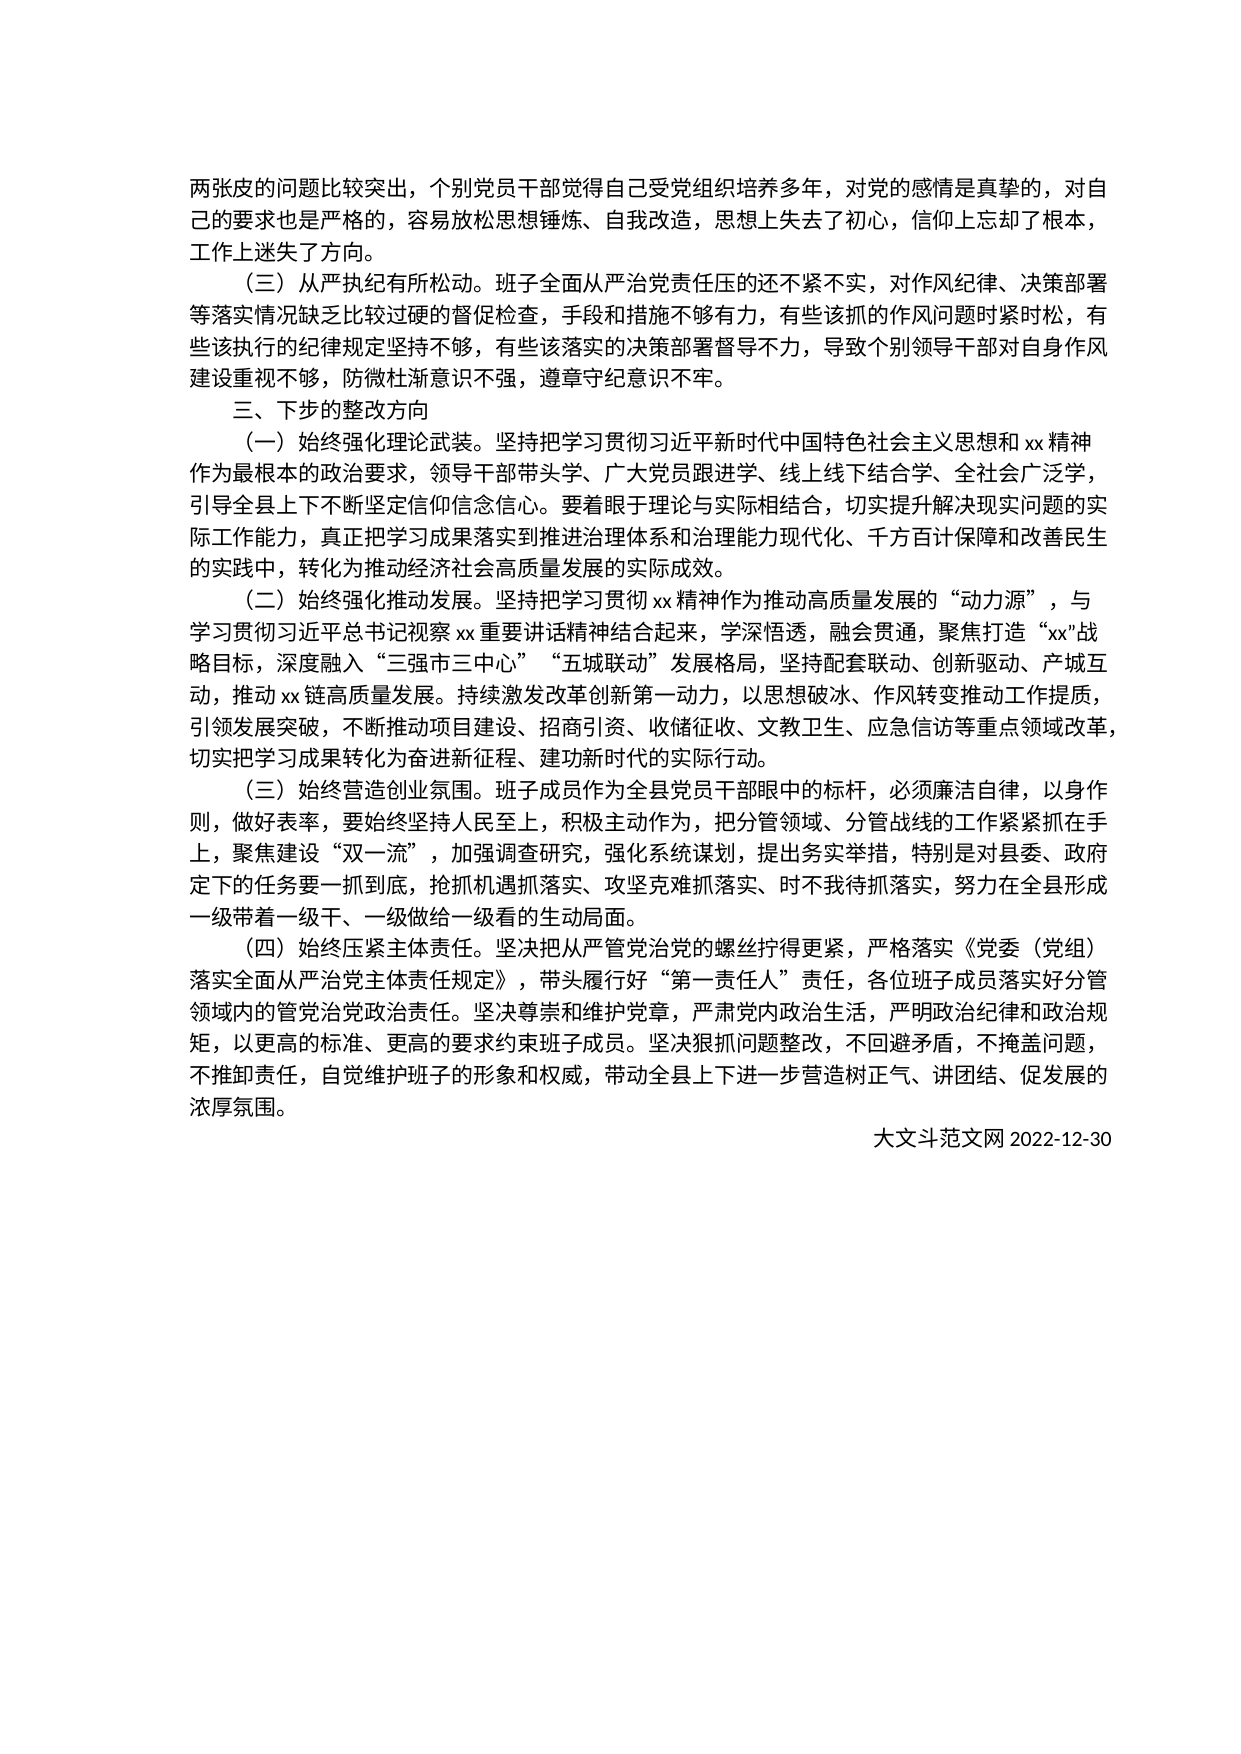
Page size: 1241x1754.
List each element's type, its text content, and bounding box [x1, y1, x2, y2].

text 三、下步的整改方向 [189, 393, 1111, 424]
text （三）从严执纪有所松动。班子全面从严治党责任压的还不紧不实，对作风纪律、决策部署等落实情况缺乏比较过硬的督促检查，手段和措施不够有力，有些该抓的作风问题时紧时松，有些该执行的纪律规定坚持不够，有些该落实的决策部署督导不力，导致个别领导干部对自身作风建设重视不够，防微杜渐意识不强，遵章守纪意识不牢。 [189, 266, 1111, 393]
text （三）始终营造创业氛围。班子成员作为全县党员干部眼中的标杆，必须廉洁自律，以身作则，做好表率，要始终坚持人民至上，积极主动作为，把分管领域、分管战线的工作紧紧抓在手上，聚焦建设“双一流”，加强调查研究，强化系统谋划，提出务实举措，特别是对县委、政府定下的任务要一抓到底，抢抓机遇抓落实、攻坚克难抓落实、时不我待抓落实，努力在全县形成一级带着一级干、一级做给一级看的生动局面。 [189, 773, 1111, 931]
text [189, 171, 1111, 266]
text （一）始终强化理论武装。坚持把学习贯彻习近平新时代中国特色社会主义思想和xx精神作为最根本的政治要求，领导干部带头学、广大党员跟进学、线上线下结合学、全社会广泛学，引导全县上下不断坚定信仰信念信心。要着眼于理论与实际相结合，切实提升解决现实问题的实际工作能力，真正把学习成果落实到推进治理体系和治理能力现代化、千方百计保障和改善民生的实践中，转化为推动经济社会高质量发展的实际成效。 [189, 424, 1111, 583]
text 大文斗范文网2022-12-30 [189, 1121, 1111, 1153]
text （二）始终强化推动发展。坚持把学习贯彻xx精神作为推动高质量发展的“动力源”，与学习贯彻习近平总书记视察xx重要讲话精神结合起来，学深悟透，融会贯通，聚焦打造“xx”战略目标，深度融入“三强市三中心”“五城联动”发展格局，坚持配套联动、创新驱动、产城互动，推动xx链高质量发展。持续激发改革创新第一动力，以思想破冰、作风转变推动工作提质，引领发展突破，不断推动项目建设、招商引资、收储征收、文教卫生、应急信访等重点领域改革，切实把学习成果转化为奋进新征程、建功新时代的实际行动。 [189, 583, 1111, 773]
text （四）始终压紧主体责任。坚决把从严管党治党的螺丝拧得更紧，严格落实《党委（党组）落实全面从严治党主体责任规定》，带头履行好“第一责任人”责任，各位班子成员落实好分管领域内的管党治党政治责任。坚决尊崇和维护党章，严肃党内政治生活，严明政治纪律和政治规矩，以更高的标准、更高的要求约束班子成员。坚决狠抓问题整改，不回避矛盾，不掩盖问题，不推卸责任，自觉维护班子的形象和权威，带动全县上下进一步营造树正气、讲团结、促发展的浓厚氛围。 [189, 931, 1111, 1121]
